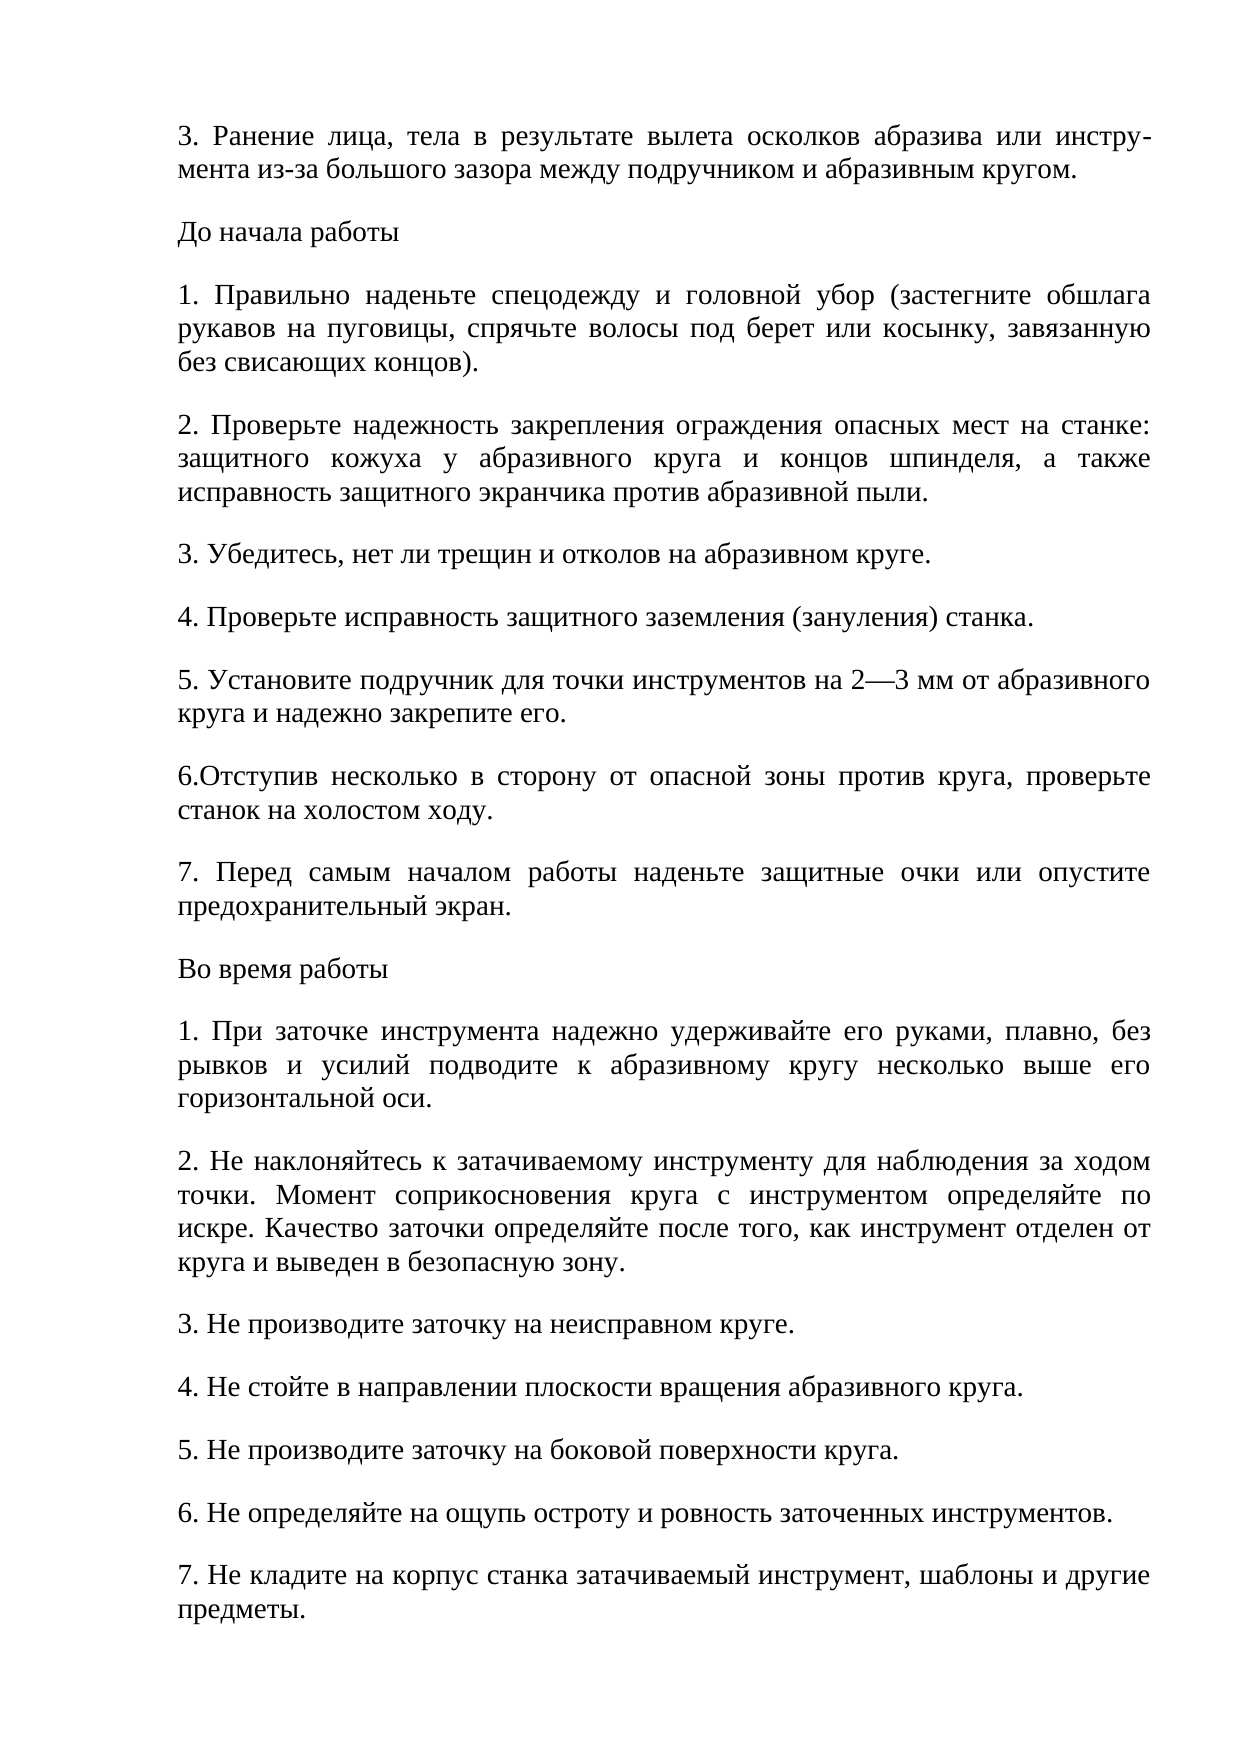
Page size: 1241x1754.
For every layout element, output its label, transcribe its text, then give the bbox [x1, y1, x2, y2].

text 4. Не стойте в направлении плоскости вращения абразивного круга. [177, 1369, 1152, 1403]
text Во время работы [177, 951, 1152, 984]
text 5. Установите подручник для точки инструментов на 2—3 мм от абразивного круга и надежно закрепите его. [177, 662, 1152, 729]
text 3. Убедитесь, нет ли трещин и отколов на абразивном круге. [177, 537, 1152, 570]
text 2. Проверьте надежность закрепления ограждения опасных мест на станке: защитного кожуха у абразивного круга и концов шпинделя, а также исправность защитного экранчика против абразивной пыли. [177, 407, 1152, 507]
text 1. При заточке инструмента надежно удерживайте его руками, плавно, без рывков и усилий подводите к абразивному кругу несколько выше его горизонтальной оси. [177, 1013, 1152, 1114]
text 4. Проверьте исправность защитного заземления (зануления) станка. [177, 599, 1152, 633]
text 2. Не наклоняйтесь к затачиваемому инструменту для наблюдения за ходом точки. Момент соприкосновения круга с инструментом определяйте по искре. Качество заточки определяйте после того, как инструмент отделен от круга и выведен в безопасную зону. [177, 1143, 1152, 1277]
text 5. Не производите заточку на боковой поверхности круга. [177, 1432, 1152, 1466]
text До начала работы [177, 214, 1152, 248]
text 7. Не кладите на корпус станка затачиваемый инструмент, шаблоны и другие предметы. [177, 1557, 1152, 1624]
text 7. Перед самым началом работы наденьте защитные очки или опустите предохранительный экран. [177, 854, 1152, 922]
text 3. Ранение лица, тела в результате вылета осколков абразива или инструмента из-за большого зазора между подручником и абразивным кругом. [177, 118, 1152, 185]
text 3. Не производите заточку на неисправном круге. [177, 1307, 1152, 1340]
text 6. Не определяйте на ощупь остроту и ровность заточенных инструментов. [177, 1495, 1152, 1528]
text 6.Отступив несколько в сторону от опасной зоны против круга, проверьте станок на холостом ходу. [177, 758, 1152, 825]
text 1. Правильно наденьте спецодежду и головной убор (застегните обшлага рукавов на пуговицы, спрячьте волосы под берет или косынку, завязанную без свисающих концов). [177, 277, 1152, 378]
